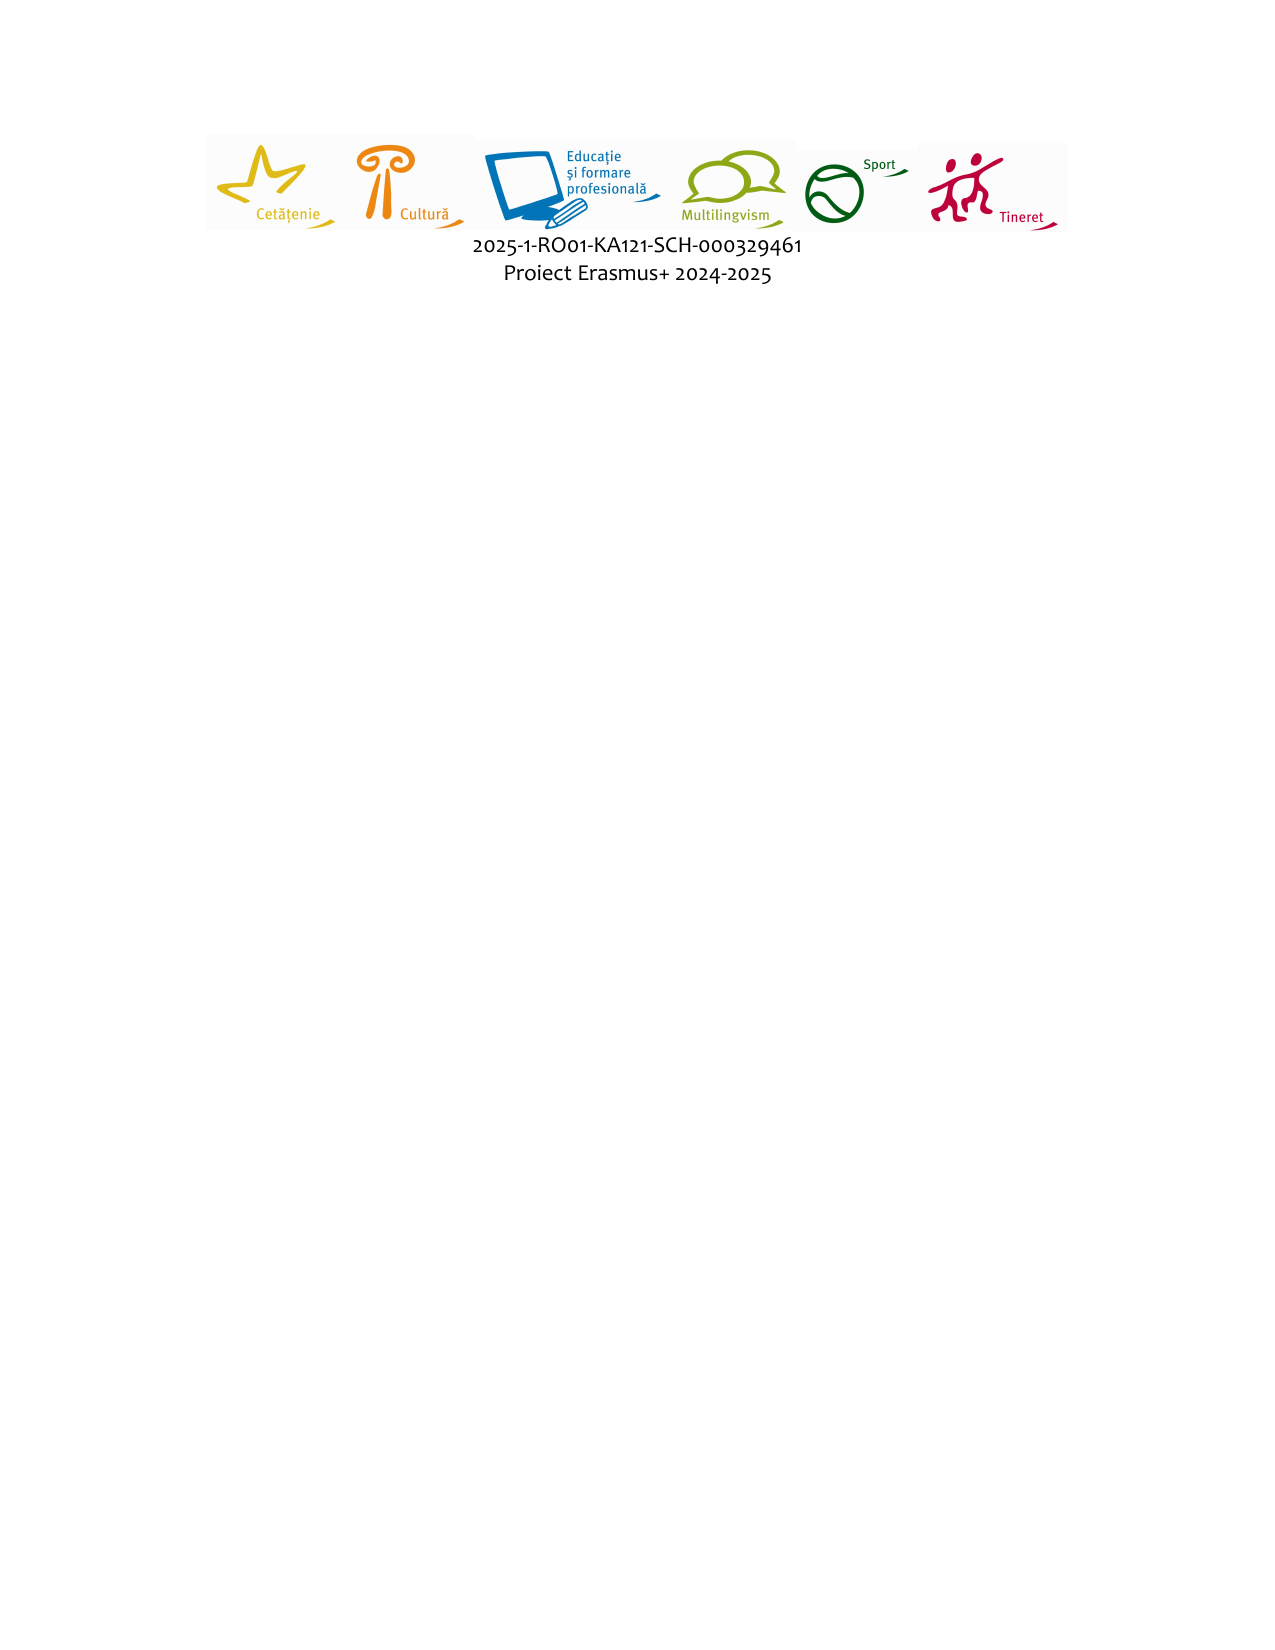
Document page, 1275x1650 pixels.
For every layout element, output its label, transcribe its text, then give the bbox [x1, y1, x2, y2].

picture [206, 134, 1068, 232]
text 2025-1-RO01-KA121-SCH-000329461 Proiect Erasmus+ 2024-2025 [472, 231, 808, 287]
